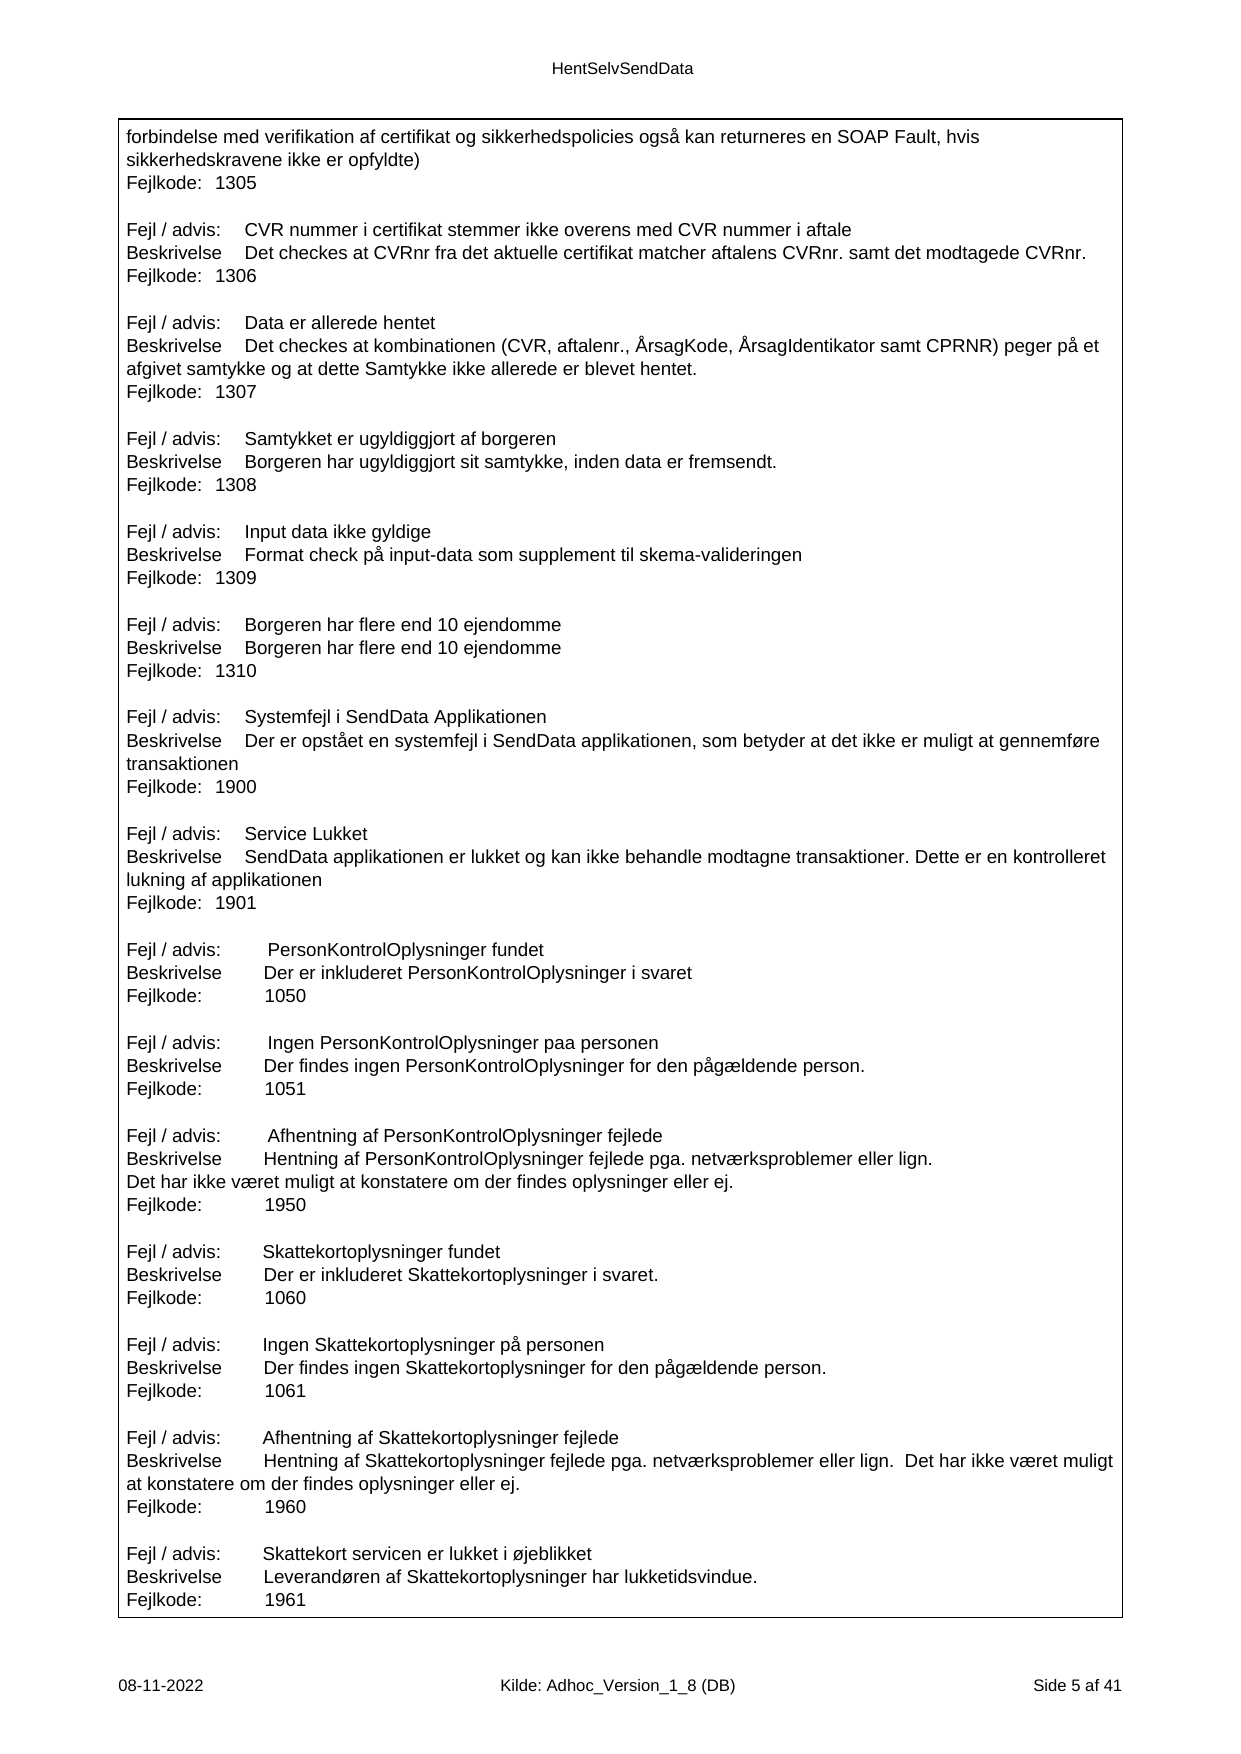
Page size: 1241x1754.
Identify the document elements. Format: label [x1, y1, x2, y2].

table_cell [119, 120, 1122, 1617]
